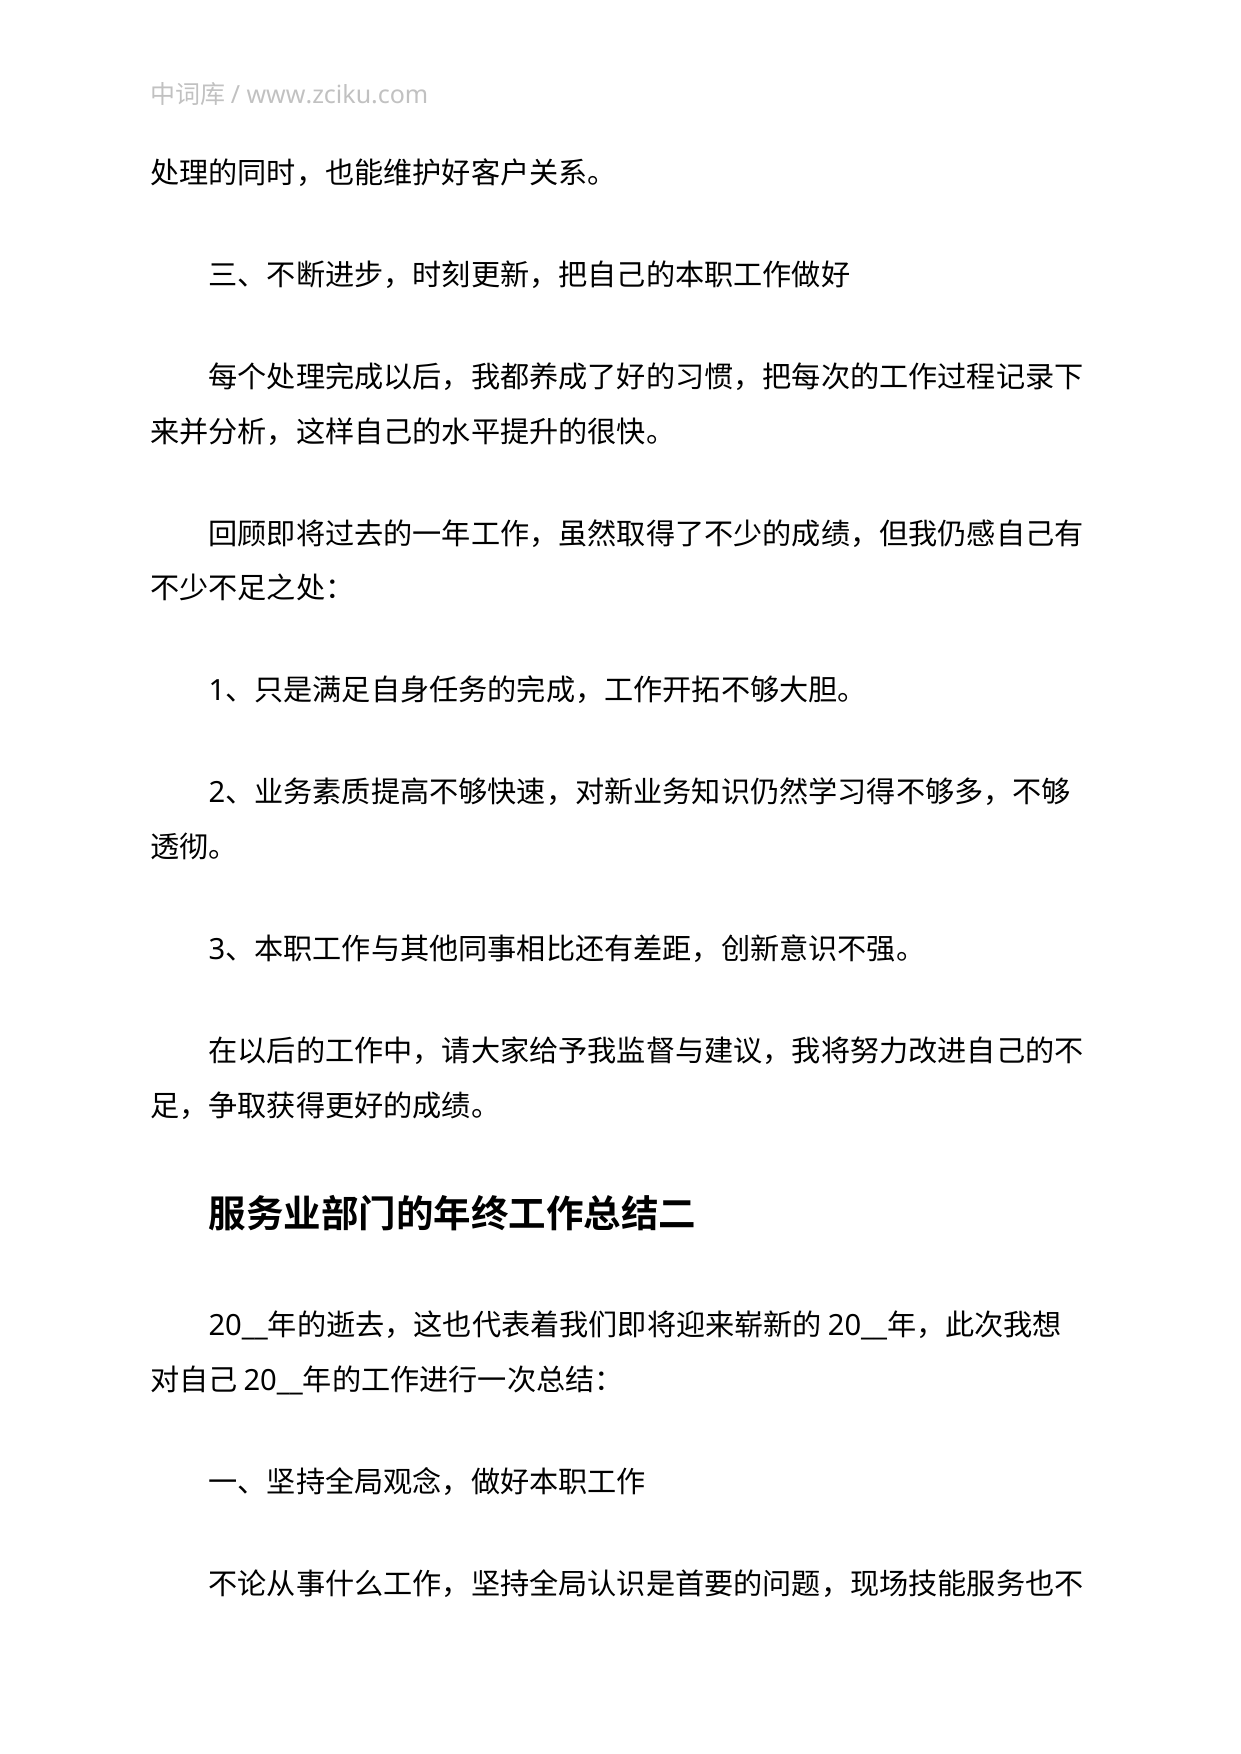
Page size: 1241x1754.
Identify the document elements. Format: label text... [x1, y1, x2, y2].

text 服务业部门的年终工作总结二 [150, 1184, 1090, 1238]
text 每个处理完成以后，我都养成了好的习惯，把每次的工作过程记录下来并分析，这样自己的水平提升的很快。 [150, 353, 1090, 451]
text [150, 150, 1090, 192]
text 三、不断进步，时刻更新，把自己的本职工作做好 [150, 252, 1090, 294]
text 在以后的工作中，请大家给予我监督与建议，我将努力改进自己的不足，争取获得更好的成绩。 [150, 1028, 1090, 1125]
text 一、坚持全局观念，做好本职工作 [150, 1459, 1090, 1501]
text 20__年的逝去，这也代表着我们即将迎来崭新的20__年，此次我想对自己20__年的工作进行一次总结： [150, 1302, 1090, 1399]
text 3、本职工作与其他同事相比还有差距，创新意识不强。 [150, 926, 1090, 968]
text 回顾即将过去的一年工作，虽然取得了不少的成绩，但我仍感自己有不少不足之处： [150, 510, 1090, 607]
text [150, 1560, 1090, 1603]
text 2、业务素质提高不够快速，对新业务知识仍然学习得不够多，不够透彻。 [150, 769, 1090, 866]
text 1、只是满足自身任务的完成，工作开拓不够大胆。 [150, 667, 1090, 709]
